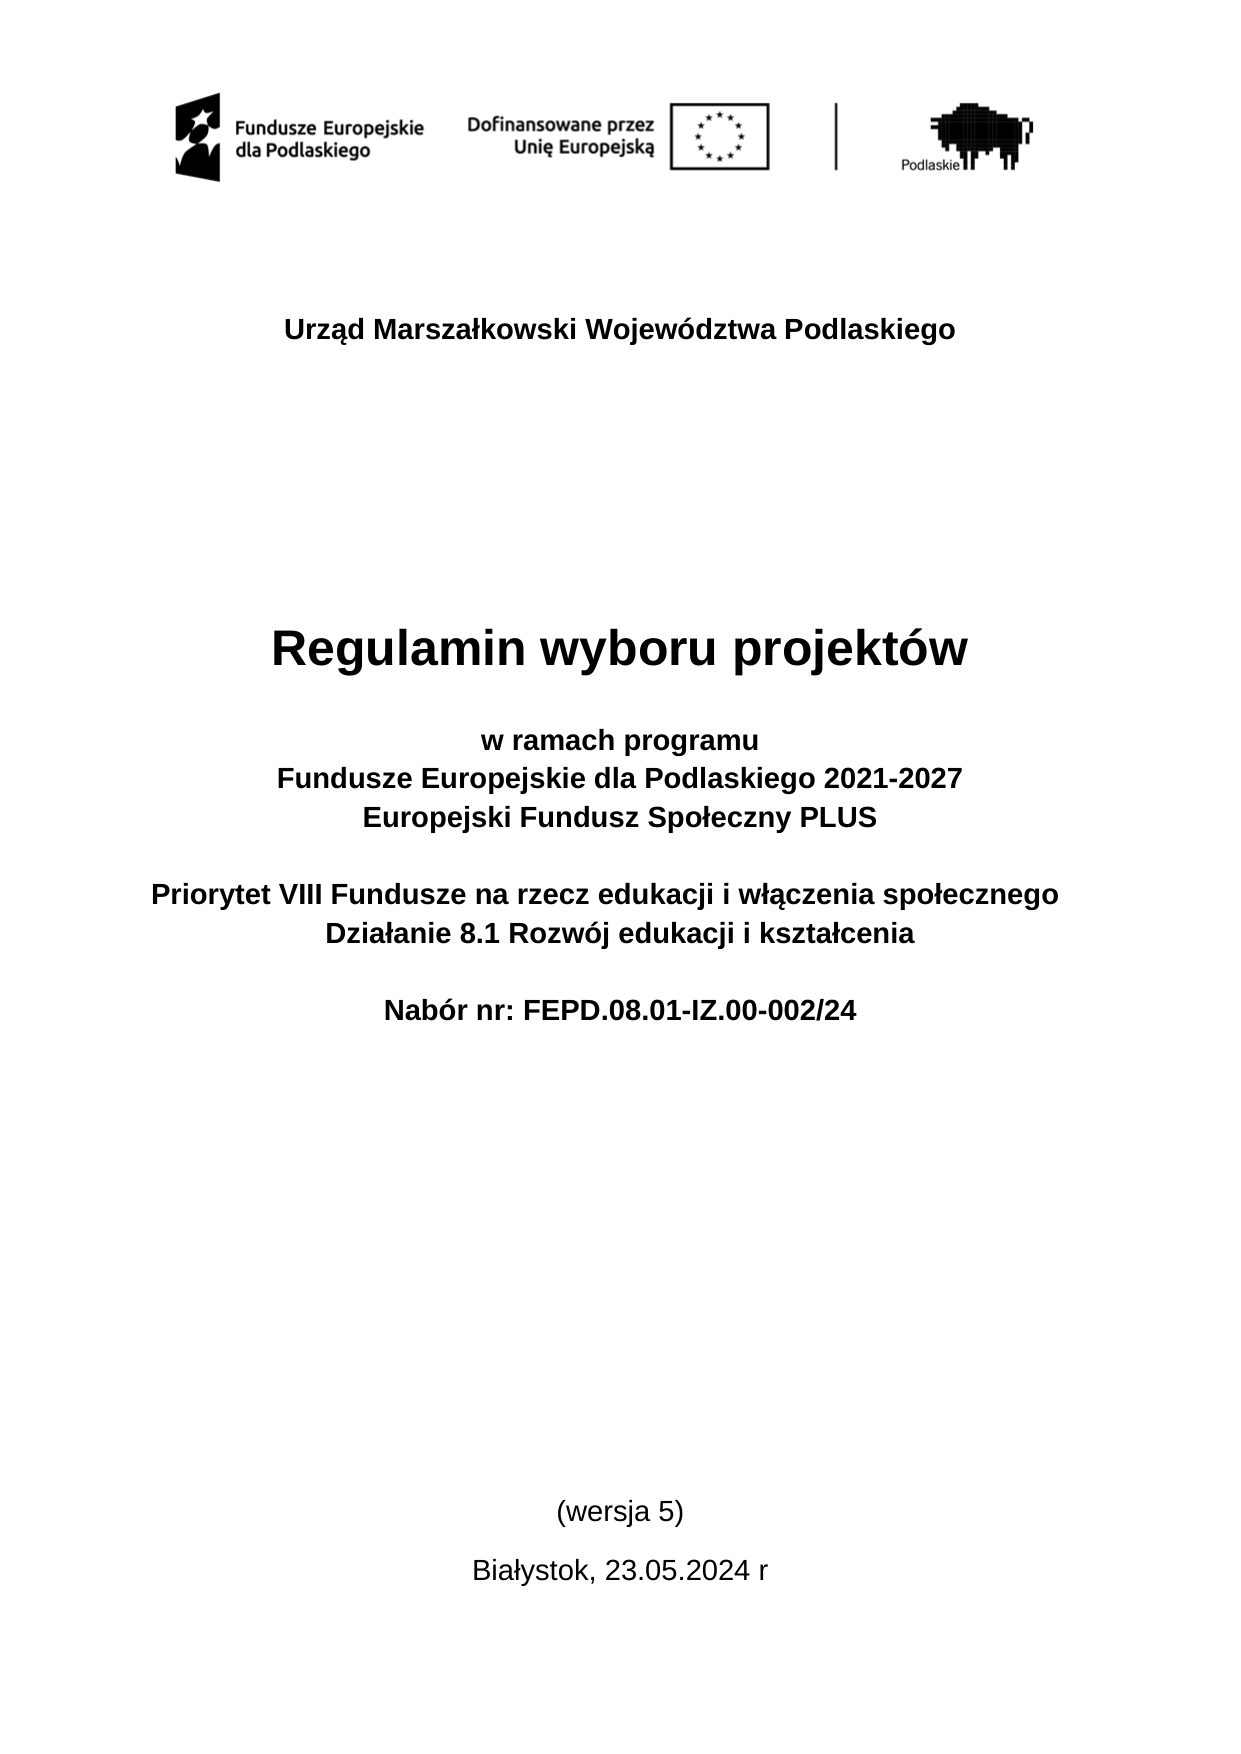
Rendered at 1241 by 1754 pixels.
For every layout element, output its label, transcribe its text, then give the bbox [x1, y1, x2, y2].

text Priorytet VIII Fundusze na rzecz edukacji i włączenia społecznego [118, 877, 1093, 911]
text w ramach programu [148, 723, 1093, 756]
text Regulamin wyboru projektów [148, 618, 1093, 676]
text Działanie 8.1 Rozwój edukacji i kształcenia [148, 916, 1093, 949]
picture [147, 73, 1063, 202]
text Białystok, 23.05.2024 r [148, 1553, 1093, 1587]
text Nabór nr: FEPD.08.01-IZ.00-002/24 [148, 993, 1093, 1026]
text Europejski Fundusz Społeczny PLUS [148, 800, 1093, 833]
text Urząd Marszałkowski Województwa Podlaskiego [148, 312, 1093, 346]
text (wersja 5) [148, 1494, 1093, 1527]
text Fundusze Europejskie dla Podlaskiego 2021-2027 [148, 761, 1093, 795]
